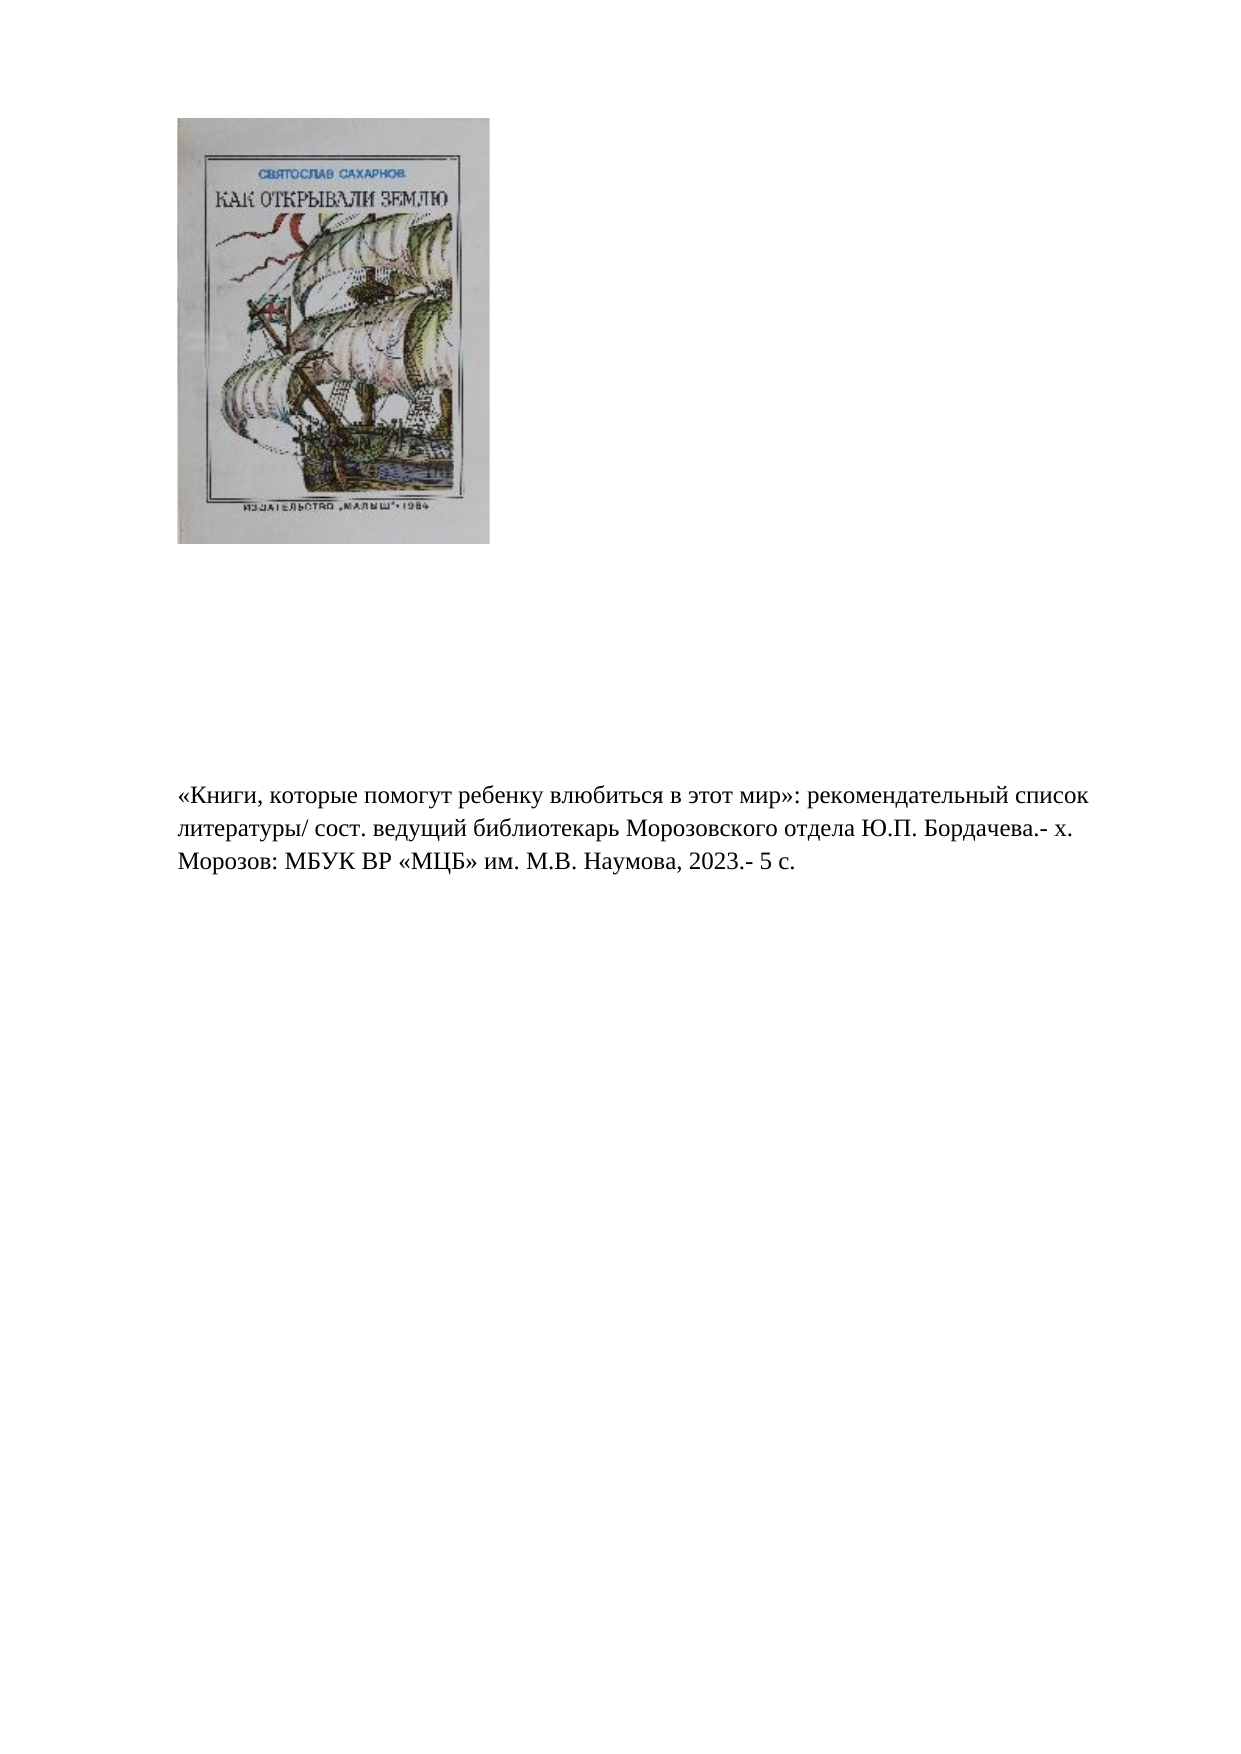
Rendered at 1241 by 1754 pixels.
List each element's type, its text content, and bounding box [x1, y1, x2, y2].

picture [177, 118, 490, 544]
text «Книги, которые помогут ребенку влюбиться в этот мир»: рекомендательный список литературы/ сост. ведущий библиотекарь Морозовского отдела Ю.П. Бордачева.- х. Морозов: МБУК ВР «МЦБ» им. М.В. Наумова, 2023.- 5 с. [177, 780, 1152, 875]
